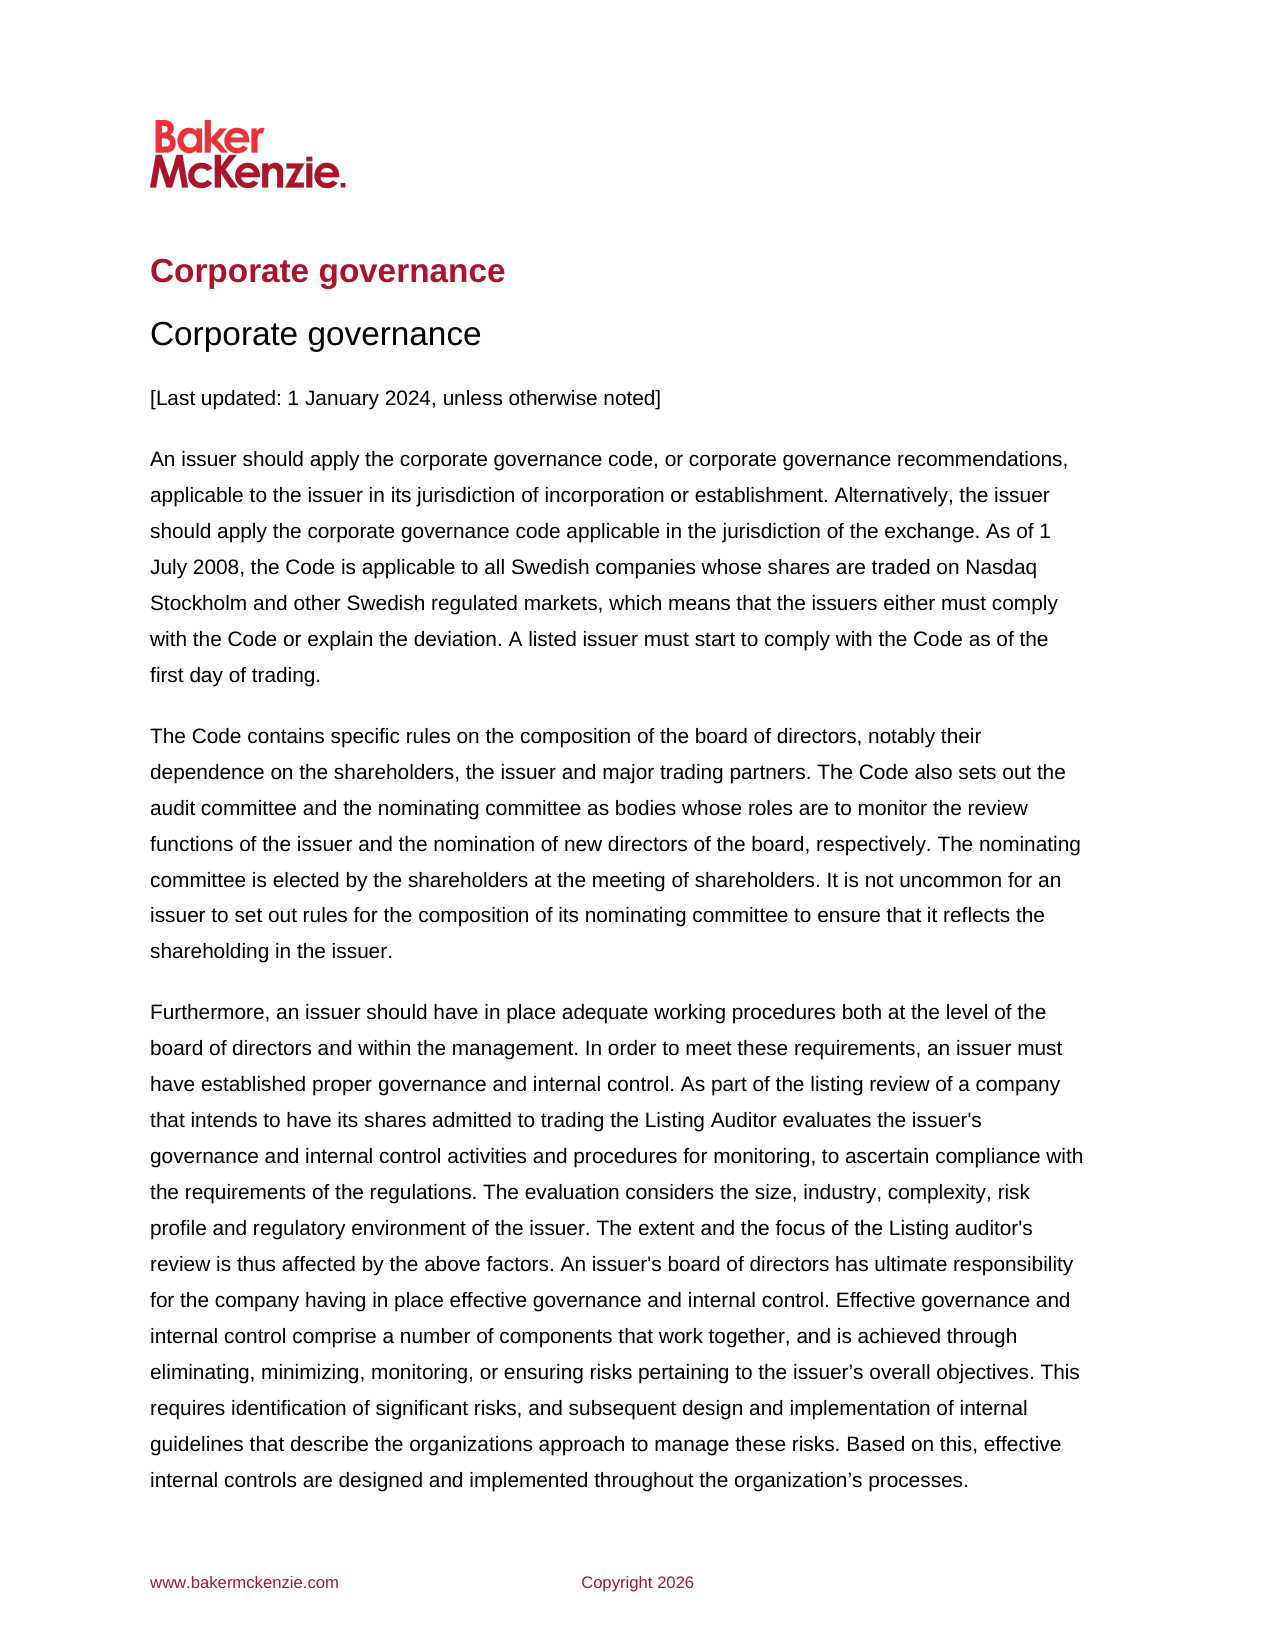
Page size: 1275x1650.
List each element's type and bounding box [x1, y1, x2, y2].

picture [150, 120, 346, 189]
